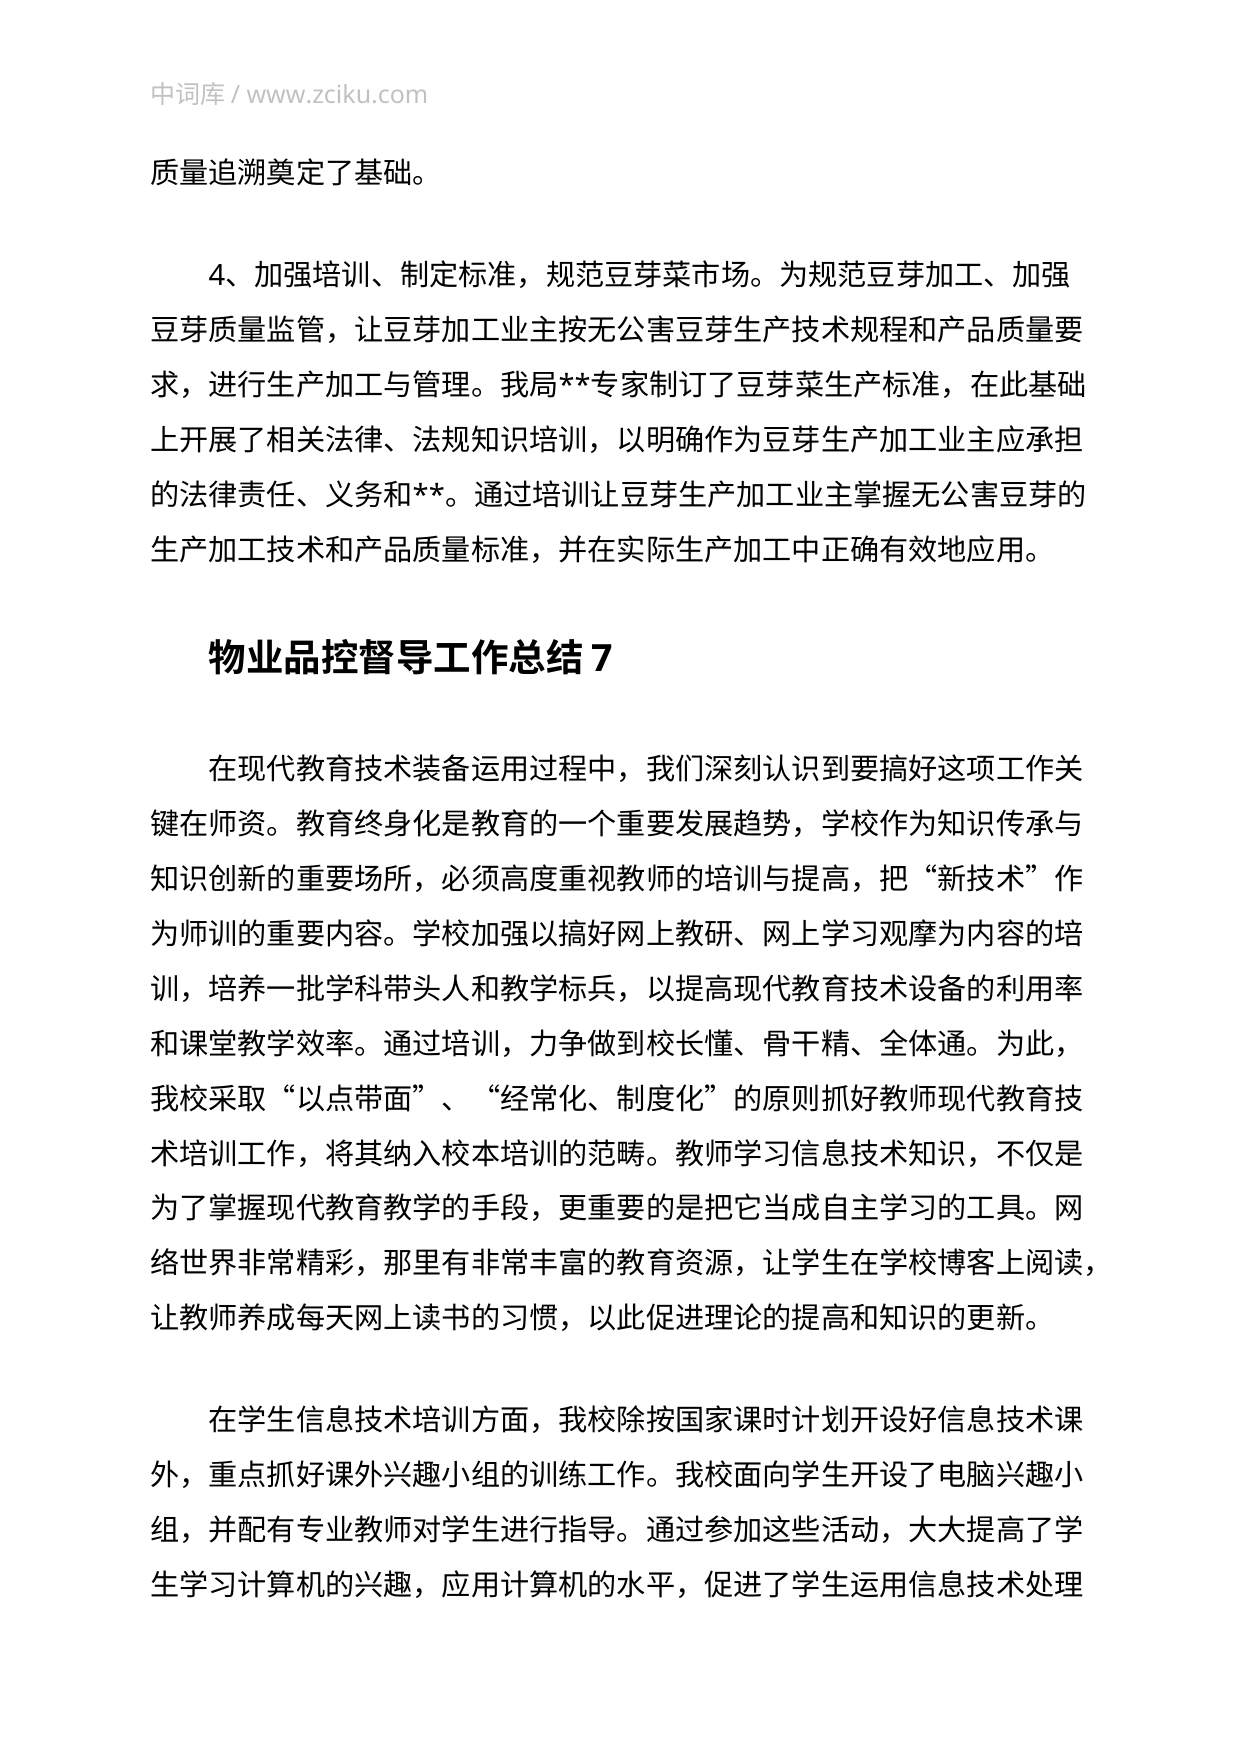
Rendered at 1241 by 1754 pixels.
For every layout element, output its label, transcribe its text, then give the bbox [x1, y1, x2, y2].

text 物业品控督导工作总结7 [150, 628, 1090, 683]
text 4、加强培训、制定标准，规范豆芽菜市场。为规范豆芽加工、加强豆芽质量监管，让豆芽加工业主按无公害豆芽生产技术规程和产品质量要求，进行生产加工与管理。我局**专家制订了豆芽菜生产标准，在此基础上开展了相关法律、法规知识培训，以明确作为豆芽生产加工业主应承担的法律责任、义务和**。通过培训让豆芽生产加工业主掌握无公害豆芽的生产加工技术和产品质量标准，并在实际生产加工中正确有效地应用。 [150, 252, 1090, 569]
text 在现代教育技术装备运用过程中，我们深刻认识到要搞好这项工作关键在师资。教育终身化是教育的一个重要发展趋势，学校作为知识传承与知识创新的重要场所，必须高度重视教师的培训与提高，把“新技术”作为师训的重要内容。学校加强以搞好网上教研、网上学习观摩为内容的培训，培养一批学科带头人和教学标兵，以提高现代教育技术设备的利用率和课堂教学效率。通过培训，力争做到校长懂、骨干精、全体通。为此，我校采取“以点带面”、“经常化、制度化”的原则抓好教师现代教育技术培训工作，将其纳入校本培训的范畴。教师学习信息技术知识，不仅是为了掌握现代教育教学的手段，更重要的是把它当成自主学习的工具。网络世界非常精彩，那里有非常丰富的教育资源，让学生在学校博客上阅读，让教师养成每天网上读书的习惯，以此促进理论的提高和知识的更新。 [150, 746, 1090, 1337]
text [150, 1397, 1090, 1604]
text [150, 150, 1090, 192]
